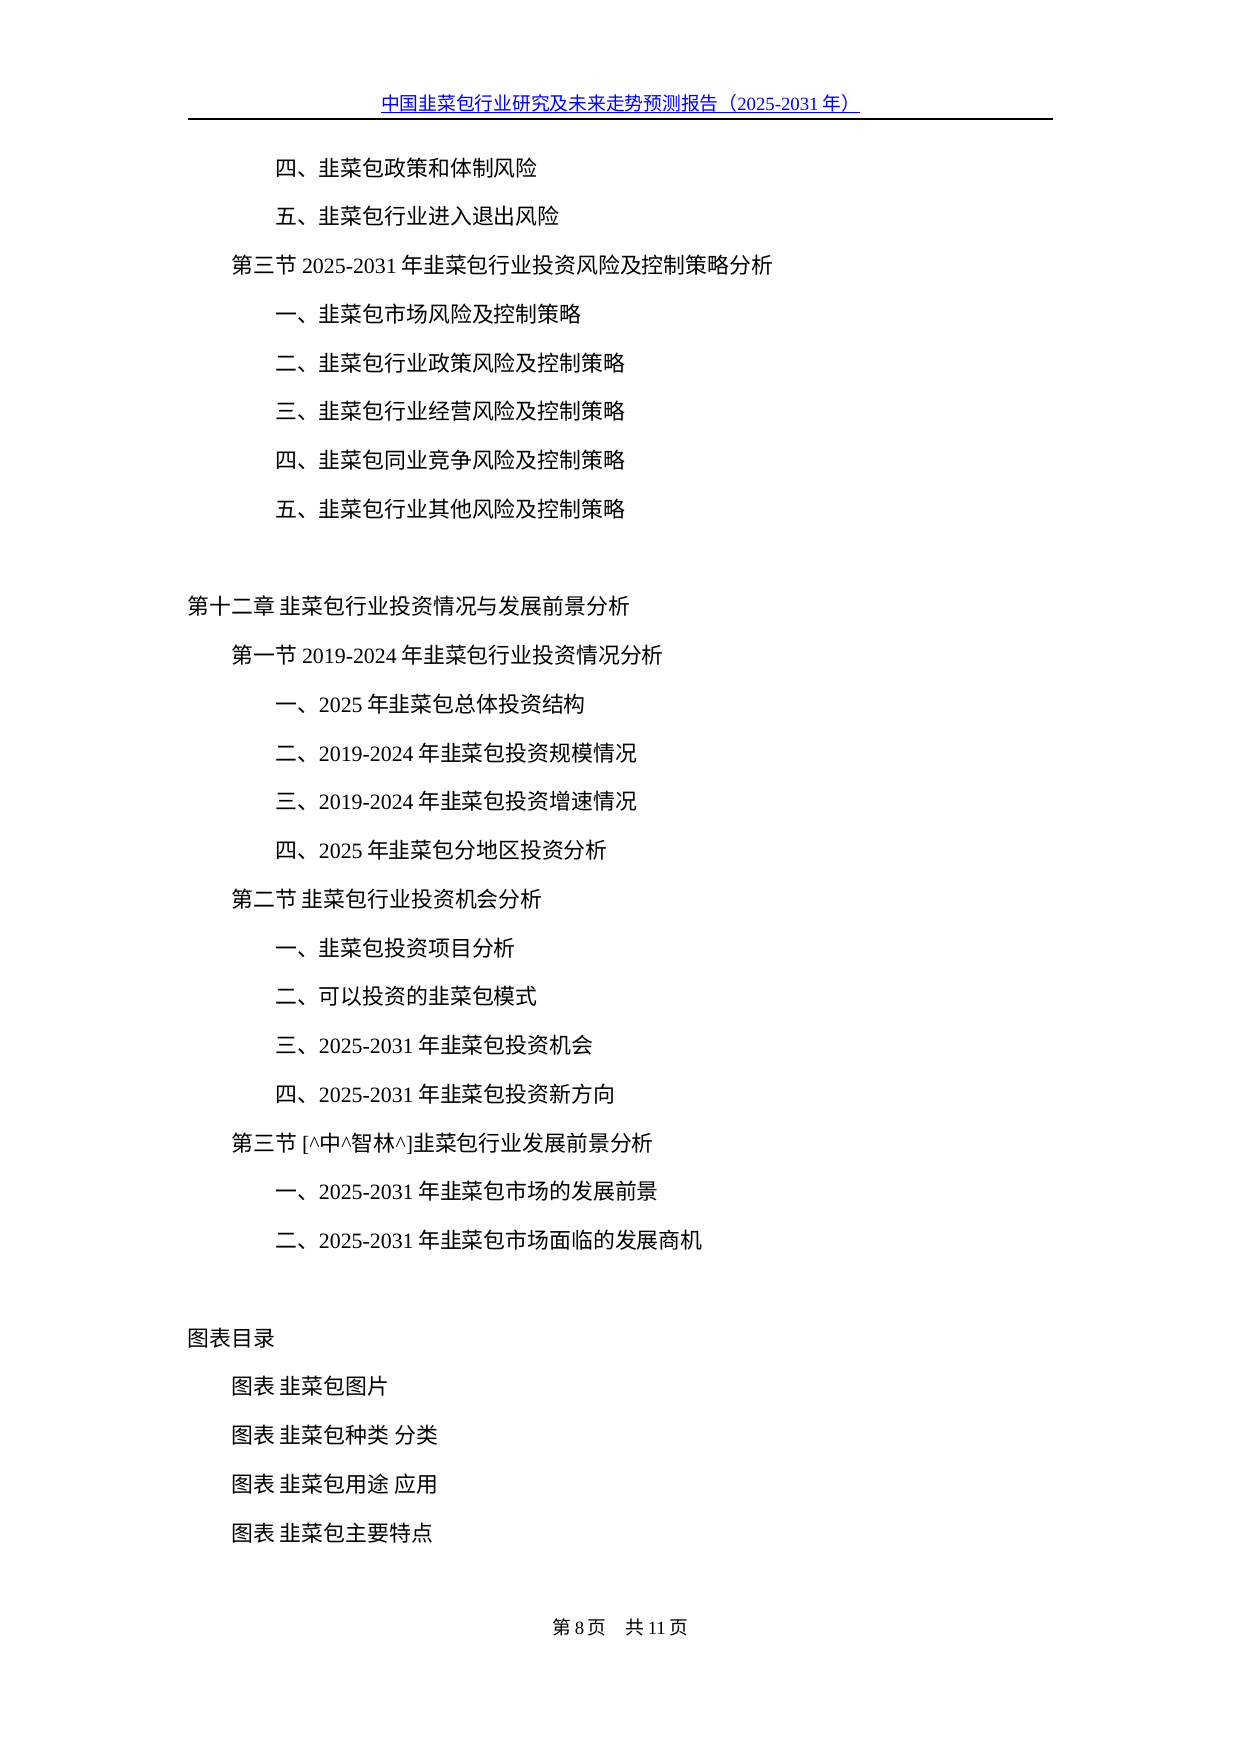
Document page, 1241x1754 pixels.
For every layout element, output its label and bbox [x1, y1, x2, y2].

text [187, 150, 1053, 1548]
